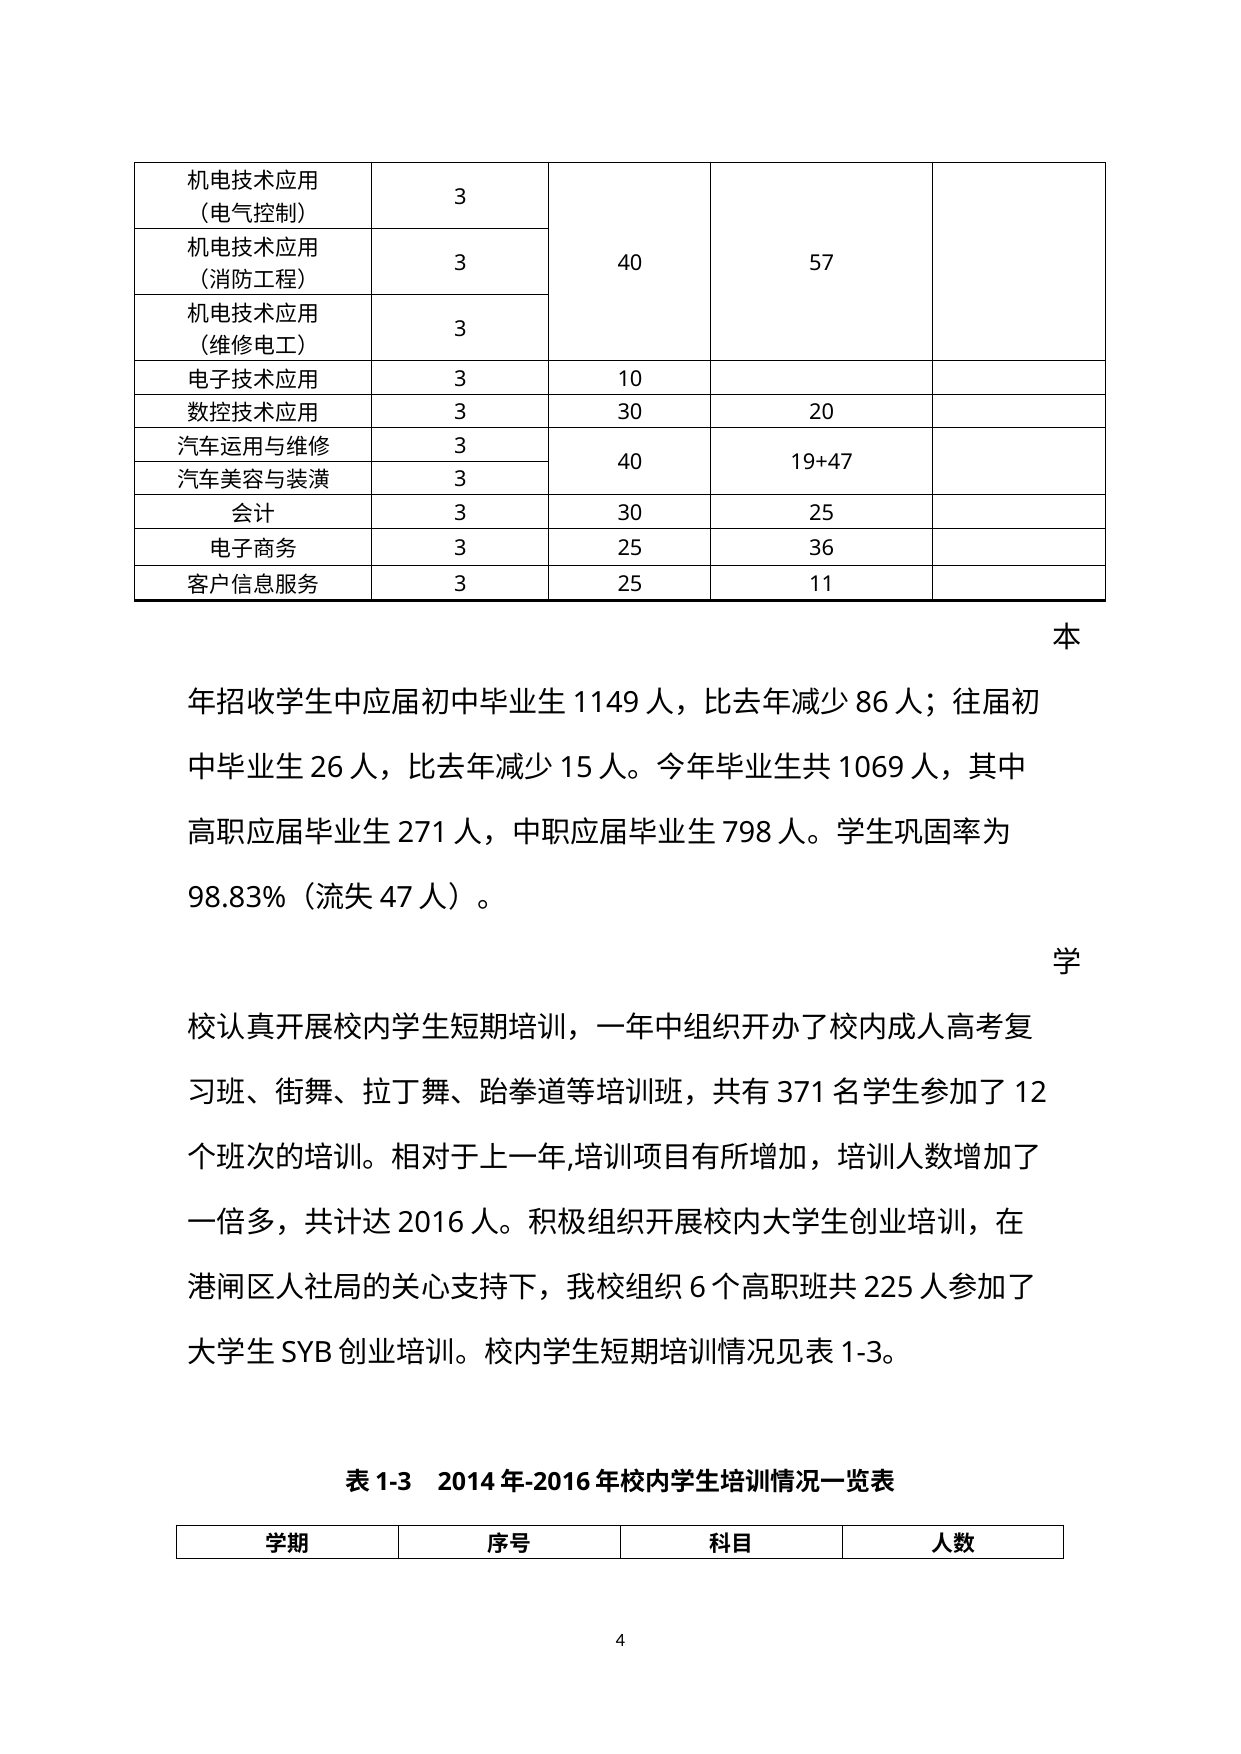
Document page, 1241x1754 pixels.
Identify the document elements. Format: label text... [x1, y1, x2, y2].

table_cell 电子商务 [135, 529, 371, 565]
table_cell 57 [711, 163, 932, 360]
table_cell 汽车美容与装潢 [135, 462, 371, 494]
table_cell 机电技术应用 （消防工程） [135, 229, 371, 294]
table_cell 机电技术应用 （电气控制） [135, 163, 371, 228]
text 本年招收学生中应届初中毕业生1149人，比去年减少86人；往届初中毕业生26人，比去年减少15人。今年毕业生共1069人，其中高职应届毕业生271人，中职应届毕业生798人。学生巩固率为98.83%（流失47人）。 [187, 602, 1053, 927]
table_cell 3 [372, 229, 548, 294]
text 学校认真开展校内学生短期培训，一年中组织开办了校内成人高考复习班、街舞、拉丁舞、跆拳道等培训班，共有371名学生参加了12个班次的培训。相对于上一年,培训项目有所增加，培训人数增加了一倍多，共计达2016人。积极组织开展校内大学生创业培训，在港闸区人社局的关心支持下，我校组织6个高职班共225人参加了大学生SYB创业培训。校内学生短期培训情况见表1-3。 [187, 927, 1053, 1382]
table_cell 3 [372, 361, 548, 394]
table_cell [933, 529, 1105, 565]
text 表1-3 2014年-2016年校内学生培训情况一览表 [187, 1447, 1053, 1512]
table_cell 30 [549, 495, 710, 528]
table_cell 25 [711, 495, 932, 528]
table_cell 3 [372, 428, 548, 461]
table_cell 3 [372, 295, 548, 360]
table_cell [711, 361, 932, 394]
table_cell 3 [372, 395, 548, 427]
table_header 序号 [399, 1526, 620, 1558]
table_cell 10 [549, 361, 710, 394]
table_cell 25 [549, 529, 710, 565]
table_cell 30 [549, 395, 710, 427]
table_cell 汽车运用与维修 [135, 428, 371, 461]
table_cell 3 [372, 462, 548, 494]
table_cell 40 [549, 428, 710, 494]
table_cell 40 [549, 163, 710, 360]
table_cell 3 [372, 529, 548, 565]
table_cell [933, 361, 1105, 394]
table_cell 36 [711, 529, 932, 565]
table_cell 25 [549, 566, 710, 599]
table_cell 机电技术应用 （维修电工） [135, 295, 371, 360]
table_cell 3 [372, 566, 548, 599]
table_cell 会计 [135, 495, 371, 528]
table_cell 电子技术应用 [135, 361, 371, 394]
table_cell [933, 428, 1105, 494]
table_cell 3 [372, 495, 548, 528]
table_cell [933, 163, 1105, 360]
table_cell [933, 566, 1105, 599]
table_cell [933, 395, 1105, 427]
table_cell 数控技术应用 [135, 395, 371, 427]
table_cell [933, 495, 1105, 528]
table_cell 19+47 [711, 428, 932, 494]
table_header 科目 [621, 1526, 842, 1558]
table_cell 客户信息服务 [135, 566, 371, 599]
table_header 人数 [843, 1526, 1063, 1558]
table_cell 20 [711, 395, 932, 427]
table_cell 11 [711, 566, 932, 599]
table_cell 3 [372, 163, 548, 228]
table_header 学期 [177, 1526, 398, 1558]
